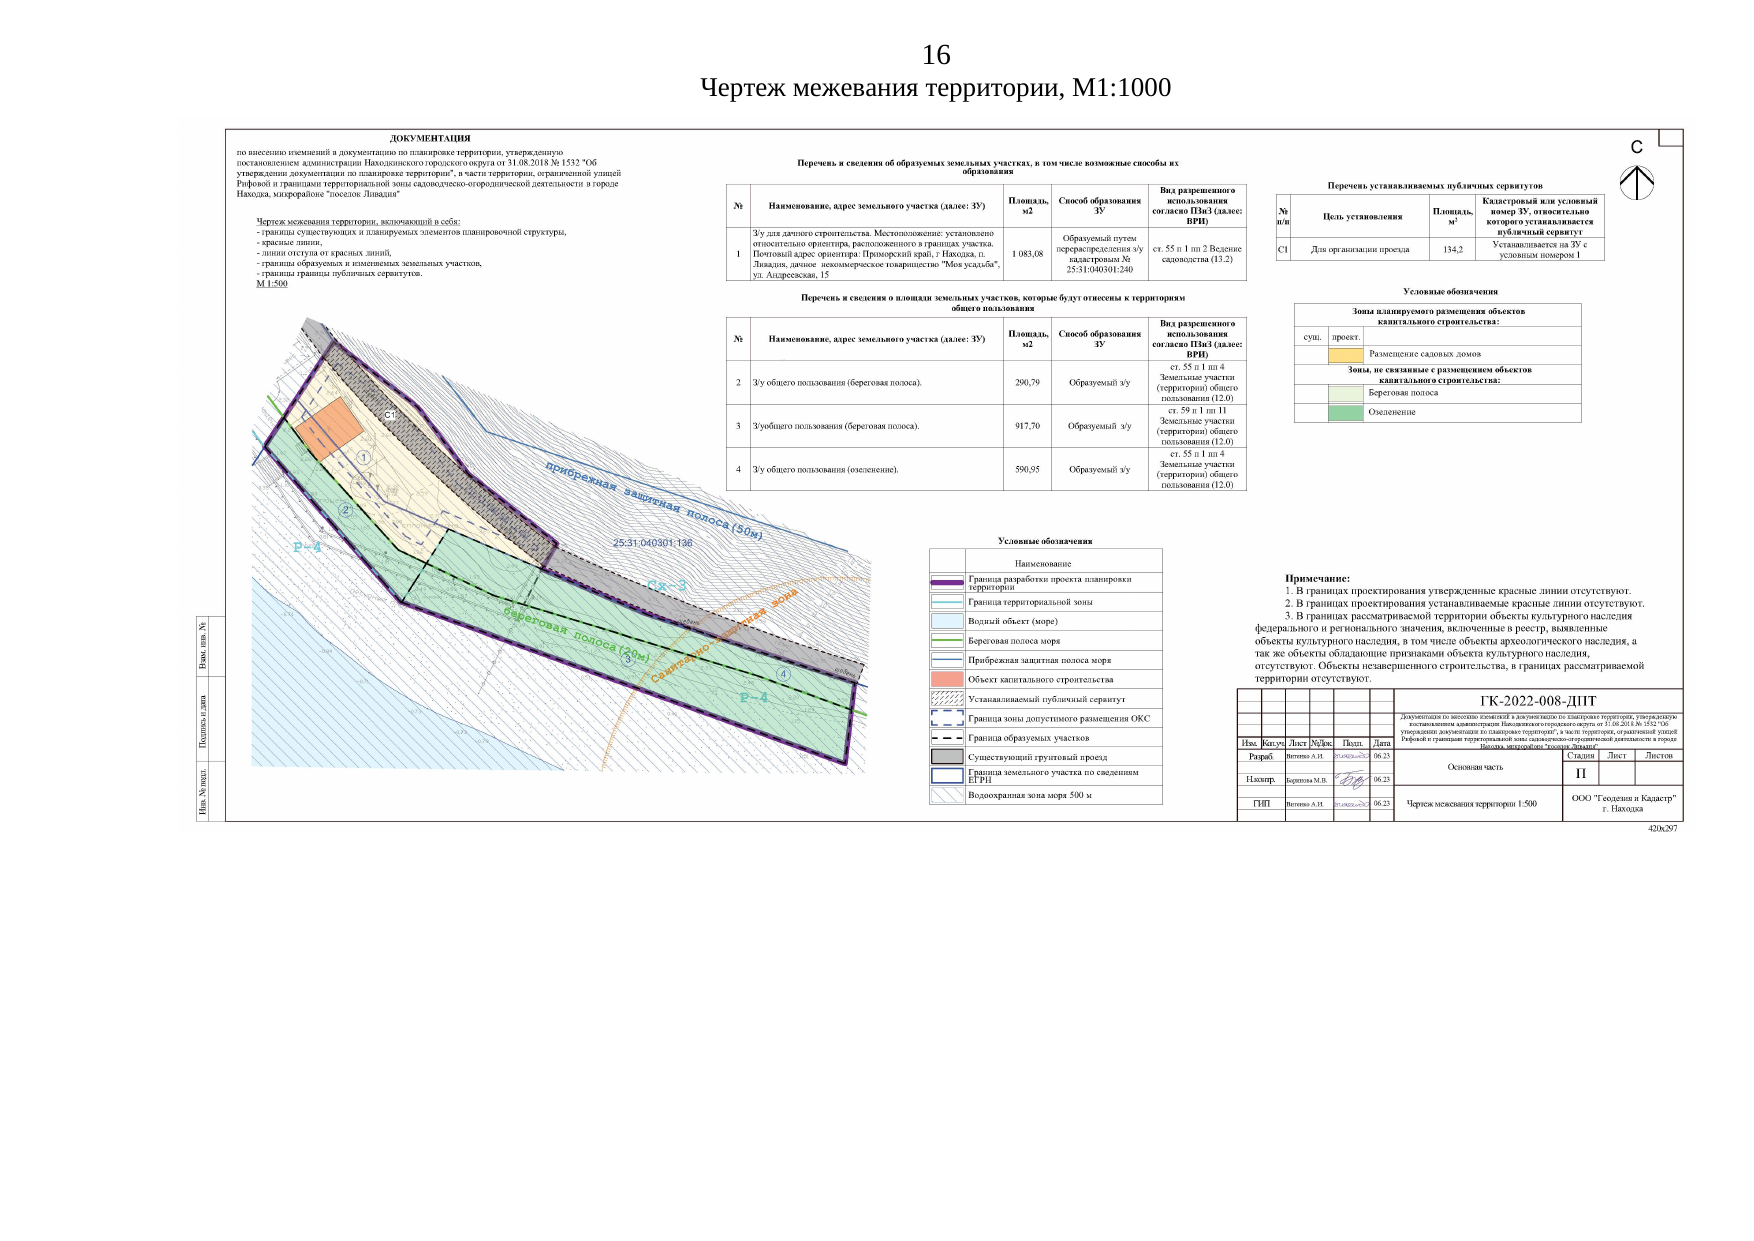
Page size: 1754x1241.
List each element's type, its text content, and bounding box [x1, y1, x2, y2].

text Чертеж межевания территории, М1:1000 [177, 71, 1695, 102]
picture [177, 117, 1695, 833]
